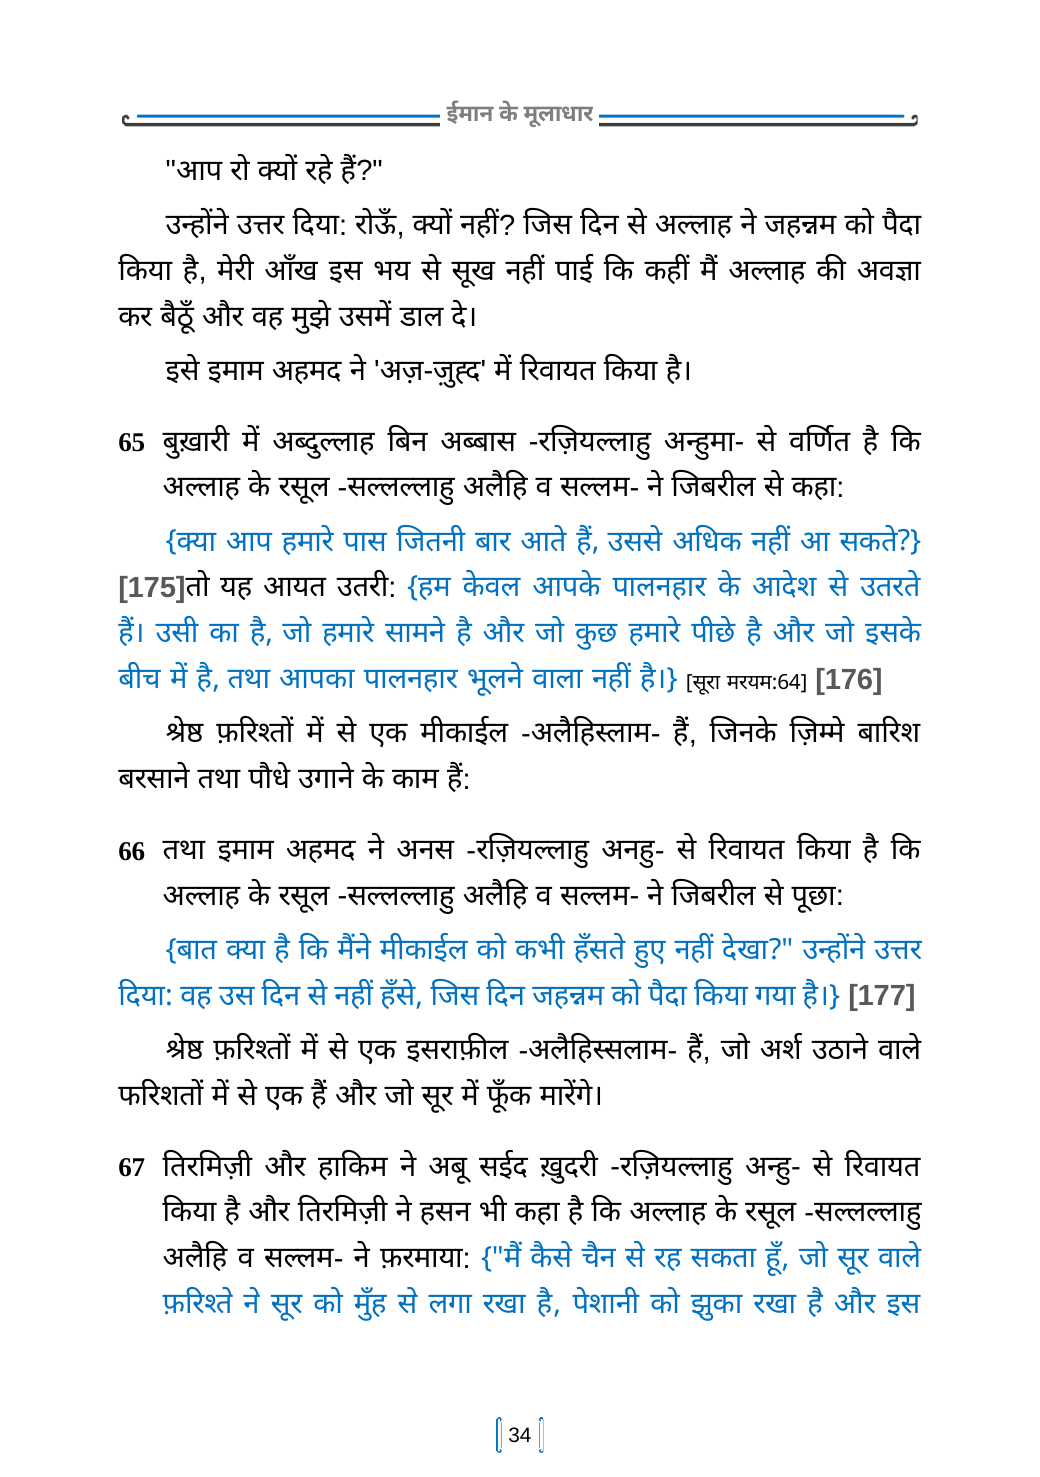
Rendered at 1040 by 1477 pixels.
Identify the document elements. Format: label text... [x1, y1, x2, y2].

text इसे इमाम अहमद ने 'अज़-ज़ुह्द' में रिवायत किया है। [118, 348, 921, 393]
text श्रेष्ठ फ़रिश्तों में से एक इसराफ़ील -अलैहिस्सलाम- हैं, जो अर्श उठाने वाले फरिशतों में से एक हैं और जो सूर में फूँक मारेंगे। [118, 1027, 921, 1118]
text {क्या आप हमारे पास जितनी बार आते हैं, उससे अधिक नहीं आ सकते?} [175]तो यह आयत उतरी: {हम केवल आपके पालनहार के आदेश से उतरते हैं। उसी का है, जो हमारे सामने है और जो कुछ हमारे पीछे है और जो इसके बीच में है, तथा आपका पालनहार भूलने वाला नहीं है।} [सूरा मरयम:64] [176] [118, 518, 921, 702]
text उन्होंने उत्तर दिया: रोऊँ, क्यों नहीं? जिस दिन से अल्लाह ने जहन्नम को पैदा किया है, मेरी आँख इस भय से सूख नहीं पाई कि कहीं मैं अल्लाह की अवज्ञा कर बैठूँ और वह मुझे उसमें डाल दे। [118, 202, 921, 339]
text {बात क्या है कि मैंने मीकाईल को कभी हँसते हुए नहीं देखा?" उन्होंने उत्तर दिया: वह उस दिन से नहीं हँसे, जिस दिन जहन्नम को पैदा किया गया है।} [177] [118, 927, 921, 1018]
text श्रेष्ठ फ़रिश्तों में से एक मीकाईल -अलैहिस्लाम- हैं, जिनके ज़िम्मे बारिश बरसाने तथा पौधे उगाने के काम हैं: [118, 710, 921, 802]
text 65 बुख़ारी में अब्दुल्लाह बिन अब्बास -रज़ियल्लाहु अन्हुमा- से वर्णित है कि अल्लाह के रसूल -सल्लल्लाहु अलैहि व सल्लम- ने जिबरील से कहा: [118, 418, 921, 510]
picture [122, 102, 918, 138]
picture [496, 1417, 544, 1453]
text "आप रो क्यों रहे हैं?" [118, 148, 921, 193]
text 66 तथा इमाम अहमद ने अनस -रज़ियल्लाहु अनहु- से रिवायत किया है कि अल्लाह के रसूल -सल्लल्लाहु अलैहि व सल्लम- ने जिबरील से पूछा: [118, 827, 921, 918]
